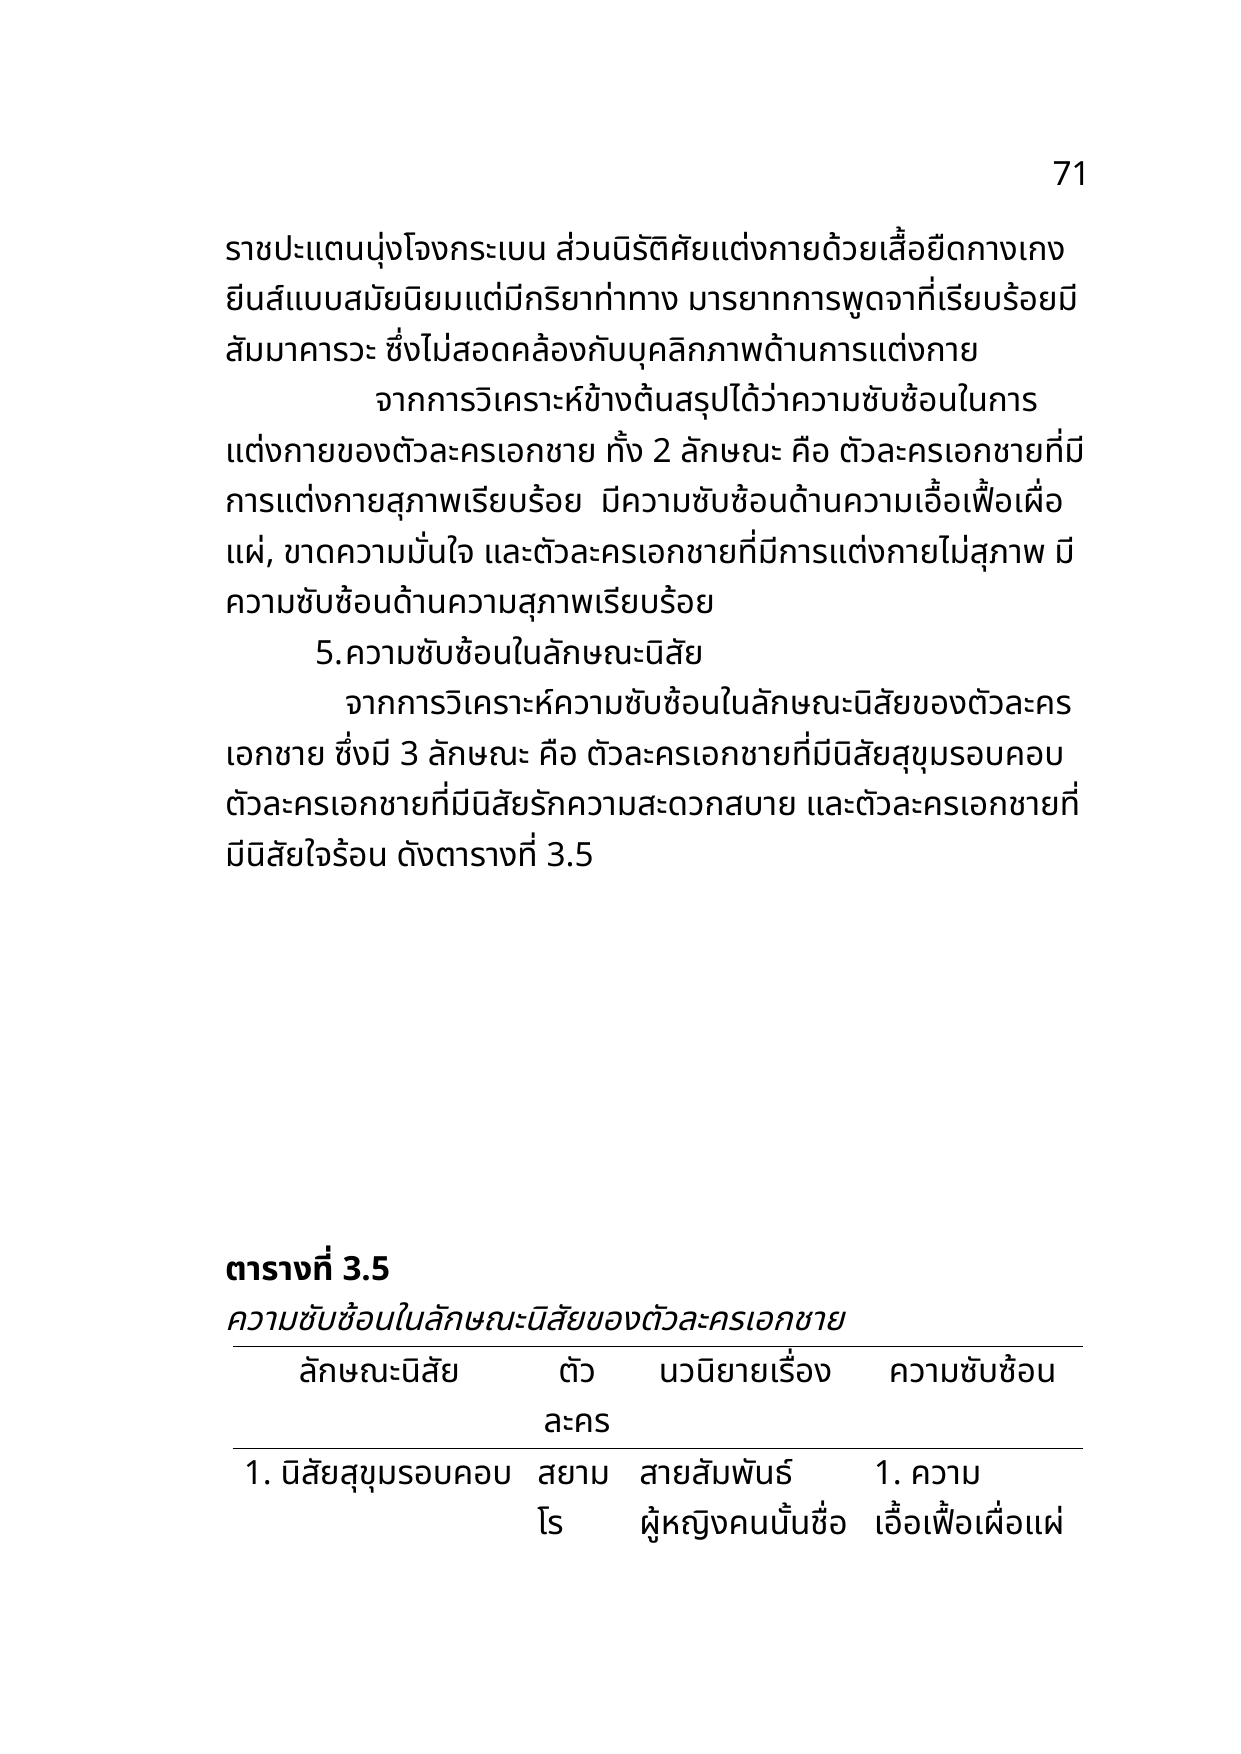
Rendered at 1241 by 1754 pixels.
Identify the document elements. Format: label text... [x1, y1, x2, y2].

table_header นวนิยายเรื่อง [628, 1347, 862, 1448]
table_header ตัวละคร [526, 1347, 628, 1448]
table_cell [628, 1449, 862, 1550]
text ความซับซ้อนในลักษณะนิสัยของตัวละครเอกชาย [225, 1295, 1090, 1346]
text 5. ความซับซ้อนในลักษณะนิสัย [225, 629, 1090, 679]
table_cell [863, 1449, 1083, 1550]
text จากการวิเคราะห์ข้างต้นสรุปได้ว่าความซับซ้อนในการแต่งกายของตัวละครเอกชาย ทั้ง 2 ลักษณะ คือ ตัวละครเอกชายที่มีการแต่งกายสุภาพเรียบร้อย มีความซับซ้อนด้านความเอื้อเฟื้อเผื่อแผ่, ขาดความมั่นใจ และตัวละครเอกชายที่มีการแต่งกายไม่สุภาพ มีความซับซ้อนด้านความสุภาพเรียบร้อย [225, 376, 1090, 629]
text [225, 225, 1090, 376]
text ตารางที่ 3.5 [225, 1245, 1090, 1295]
text จากการวิเคราะห์ความซับซ้อนในลักษณะนิสัยของตัวละครเอกชาย ซึ่งมี 3 ลักษณะ คือ ตัวละครเอกชายที่มีนิสัยสุขุมรอบคอบ ตัวละครเอกชายที่มีนิสัยรักความสะดวกสบาย และตัวละครเอกชายที่มีนิสัยใจร้อน ดังตารางที่ 3.5 [225, 679, 1090, 881]
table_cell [526, 1449, 628, 1550]
table_header ความซับซ้อน [863, 1347, 1083, 1448]
table_header ลักษณะนิสัย [233, 1347, 526, 1448]
table_cell 1. นิสัยสุขุมรอบคอบ [233, 1449, 526, 1550]
